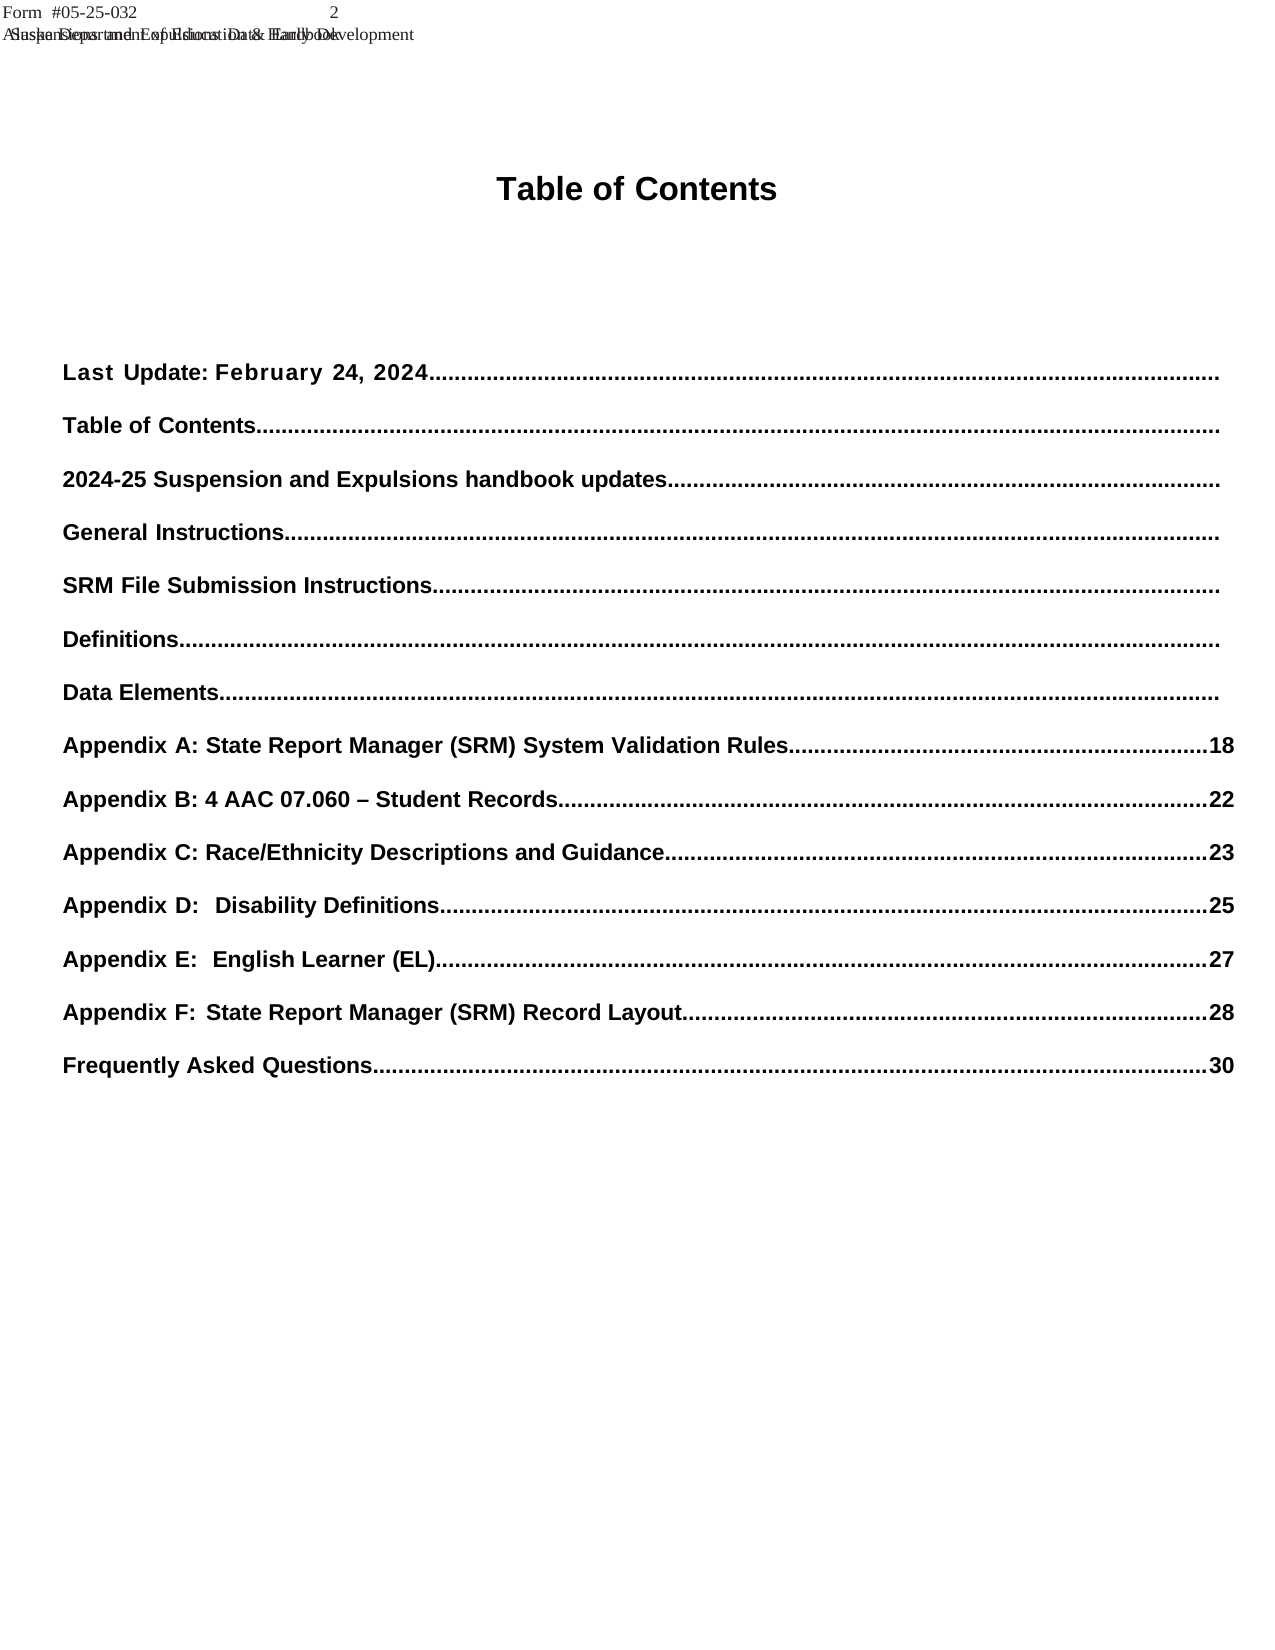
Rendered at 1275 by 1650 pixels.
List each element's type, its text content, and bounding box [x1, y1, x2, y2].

subtitle Table of Contents [114, 169, 1160, 207]
